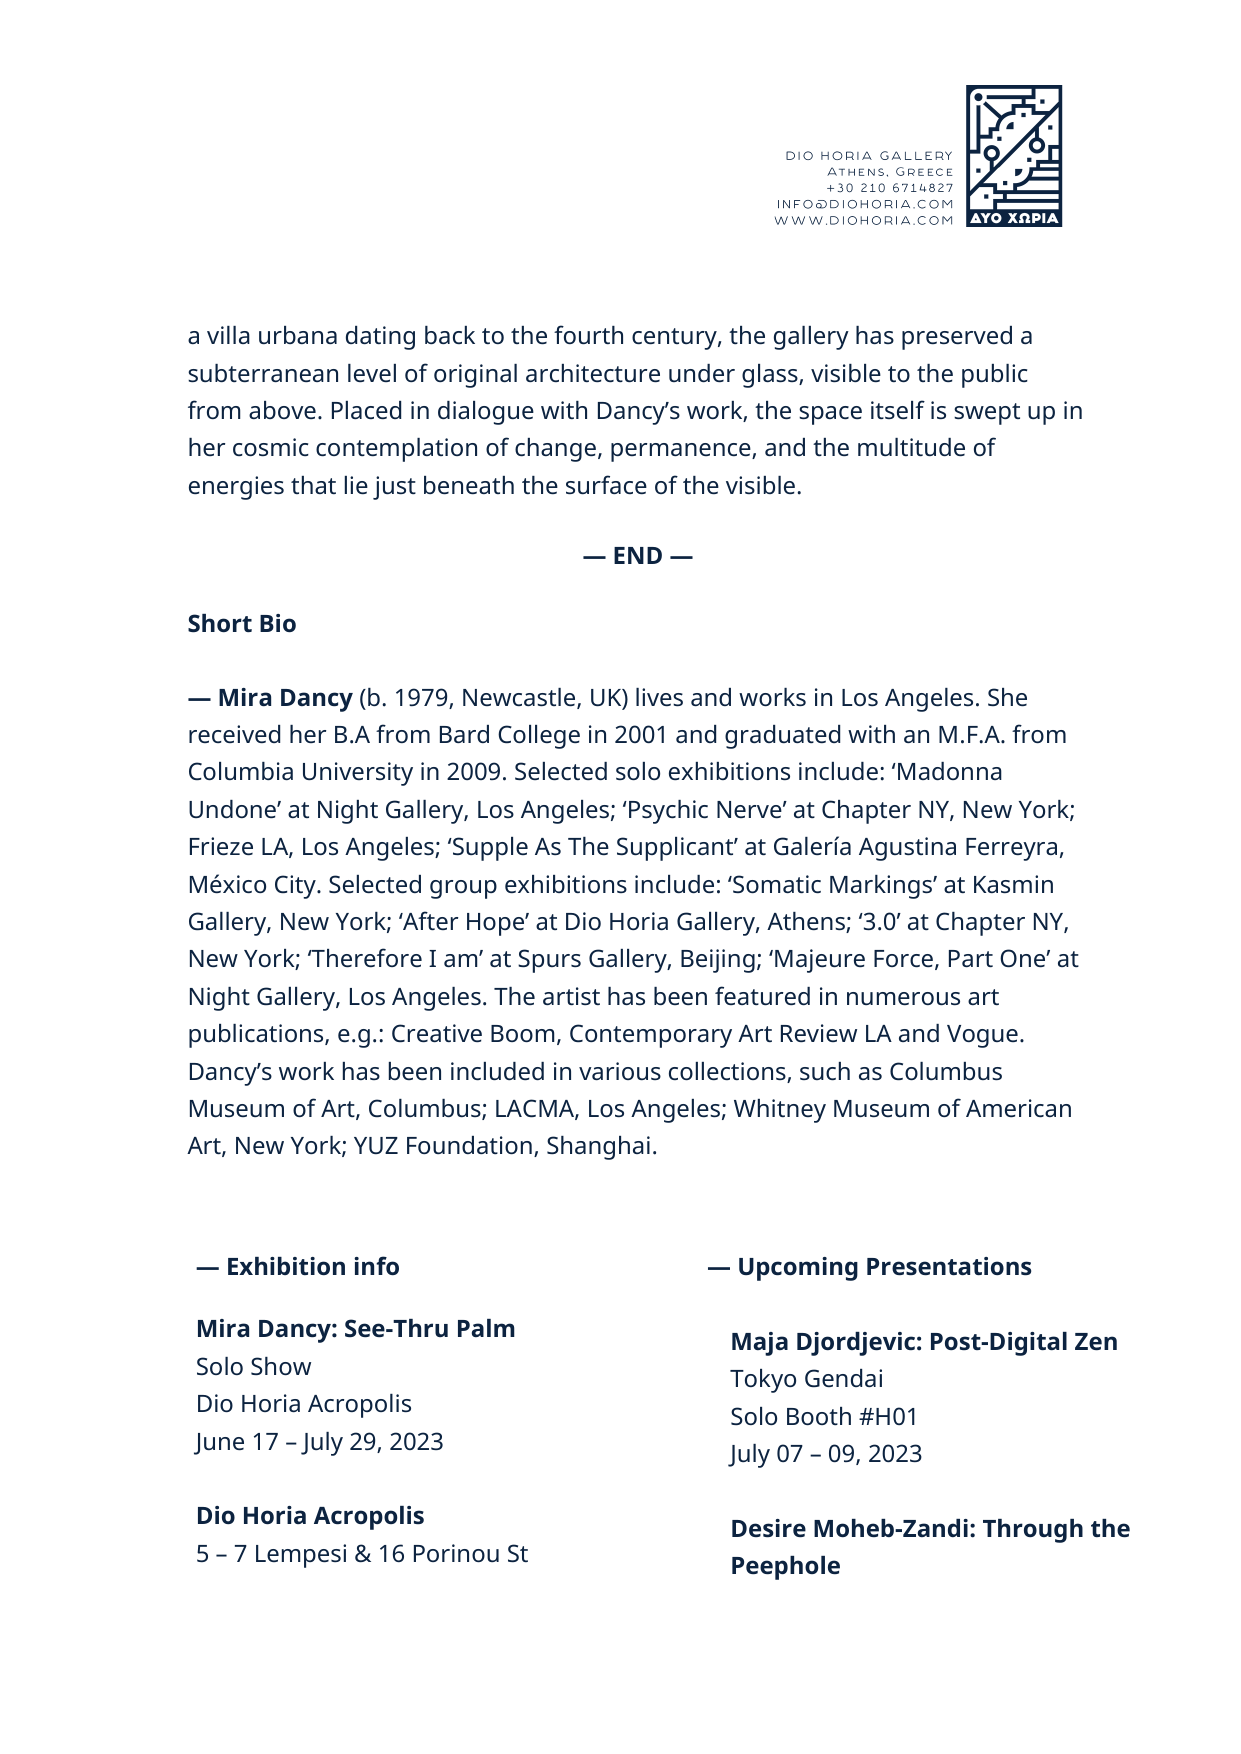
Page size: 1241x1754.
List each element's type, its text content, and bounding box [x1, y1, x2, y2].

text — END — [187, 538, 1088, 571]
text Short Bio [187, 607, 1088, 640]
text — Mira Dancy (b. 1979, Newcastle, UK) lives and works in Los Angeles. She received her B.A from Bard College in 2001 and graduated with an M.F.A. from Columbia University in 2009. Selected solo exhibitions include: ‘Madonna Undone’ at Night Gallery, Los Angeles; ‘Psychic Nerve’ at Chapter NY, New York; Frieze LA, Los Angeles; ‘Supple As The Supplicant’ at Galería Agustina Ferreyra, México City. Selected group exhibitions include: ‘Somatic Markings’ at Kasmin Gallery, New York; ‘After Hope’ at Dio Horia Gallery, Athens; ‘3.0’ at Chapter NY, New York; ‘Therefore I am’ at Spurs Gallery, Beijing; ‘Majeure Force, Part One’ at Night Gallery, Los Angeles. The artist has been featured in numerous art publications, e.g.: Creative Boom, Contemporary Art Review LA and Vogue. Dancy’s work has been included in various collections, such as Columbus Museum of Art, Columbus; LACMA, Los Angeles; Whitney Museum of American Art, New York; YUZ Foundation, Shanghai. [187, 680, 1088, 1162]
picture [508, 29, 1171, 307]
